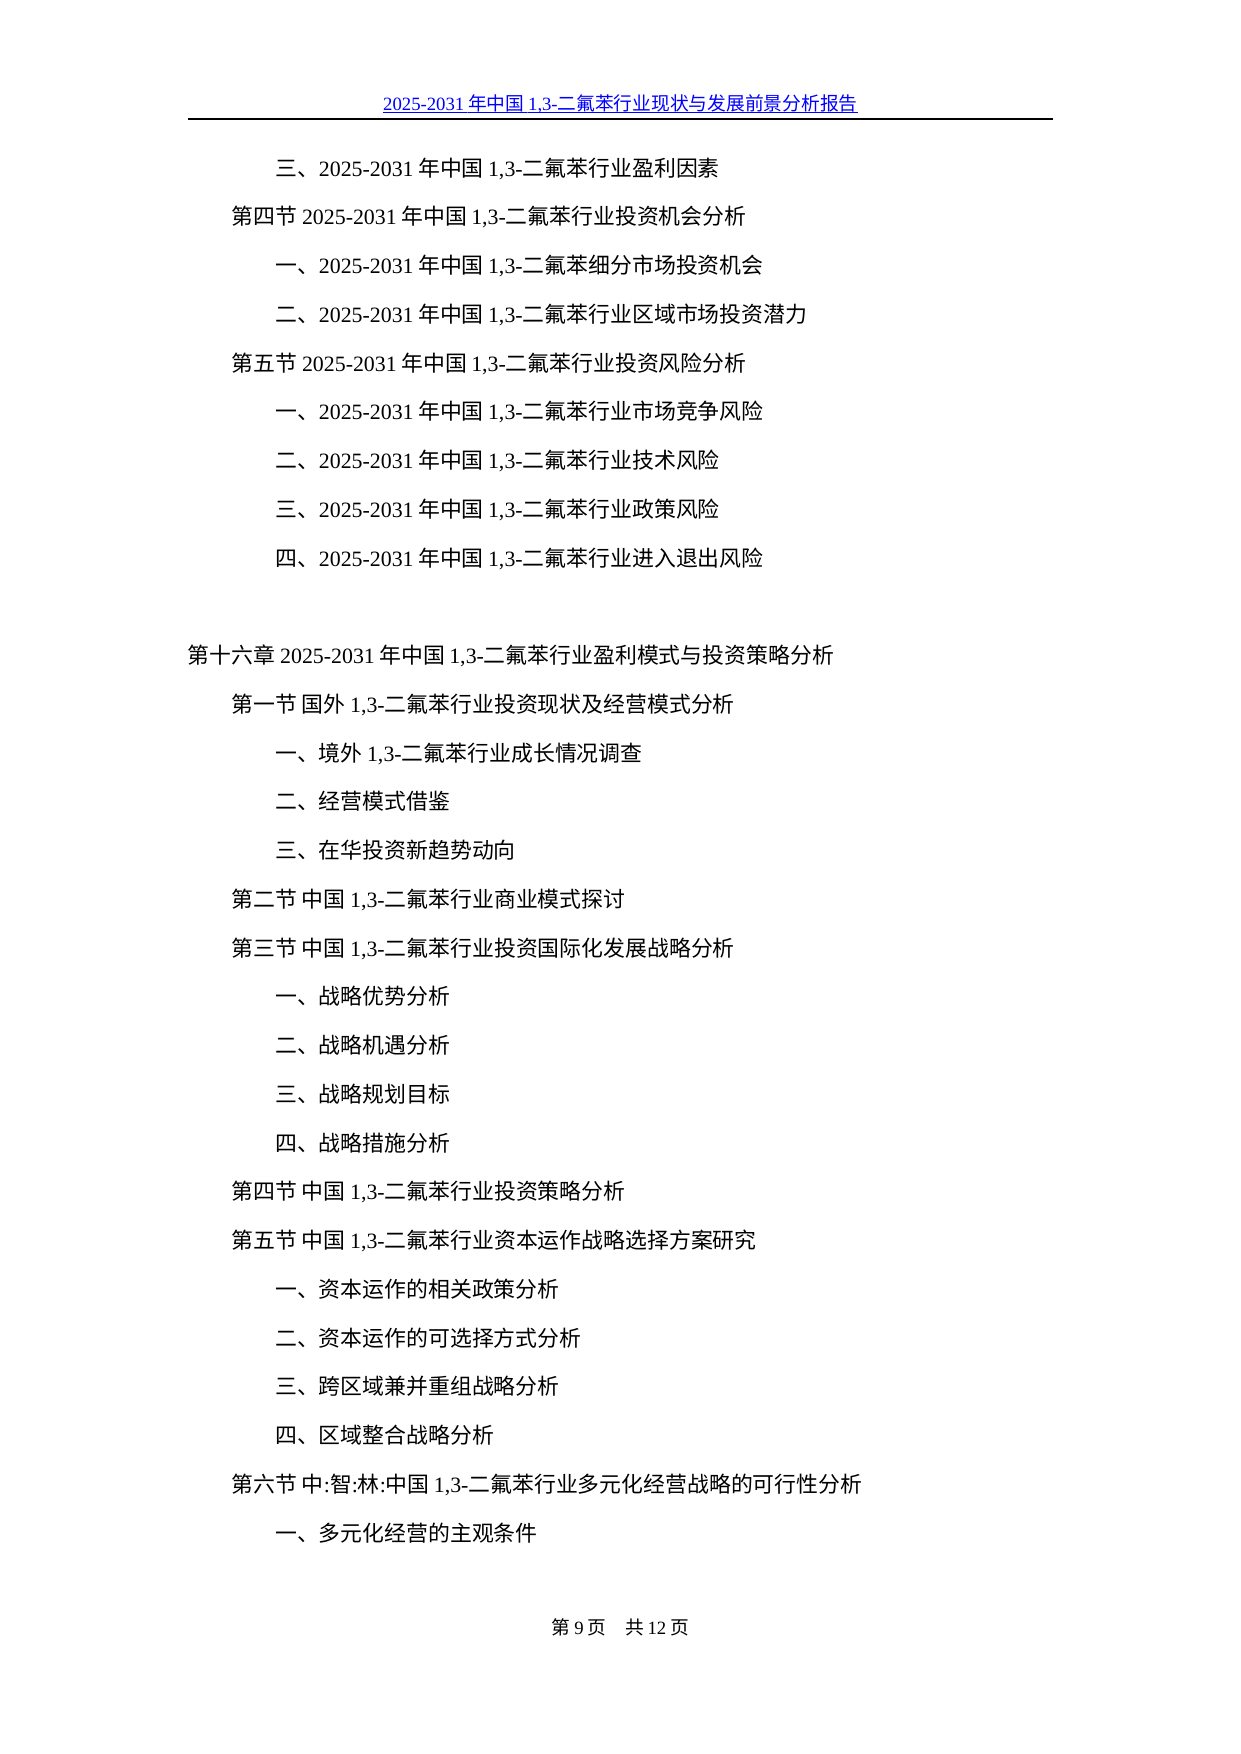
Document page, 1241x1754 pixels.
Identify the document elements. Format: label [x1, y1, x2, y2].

text [187, 150, 1053, 1548]
